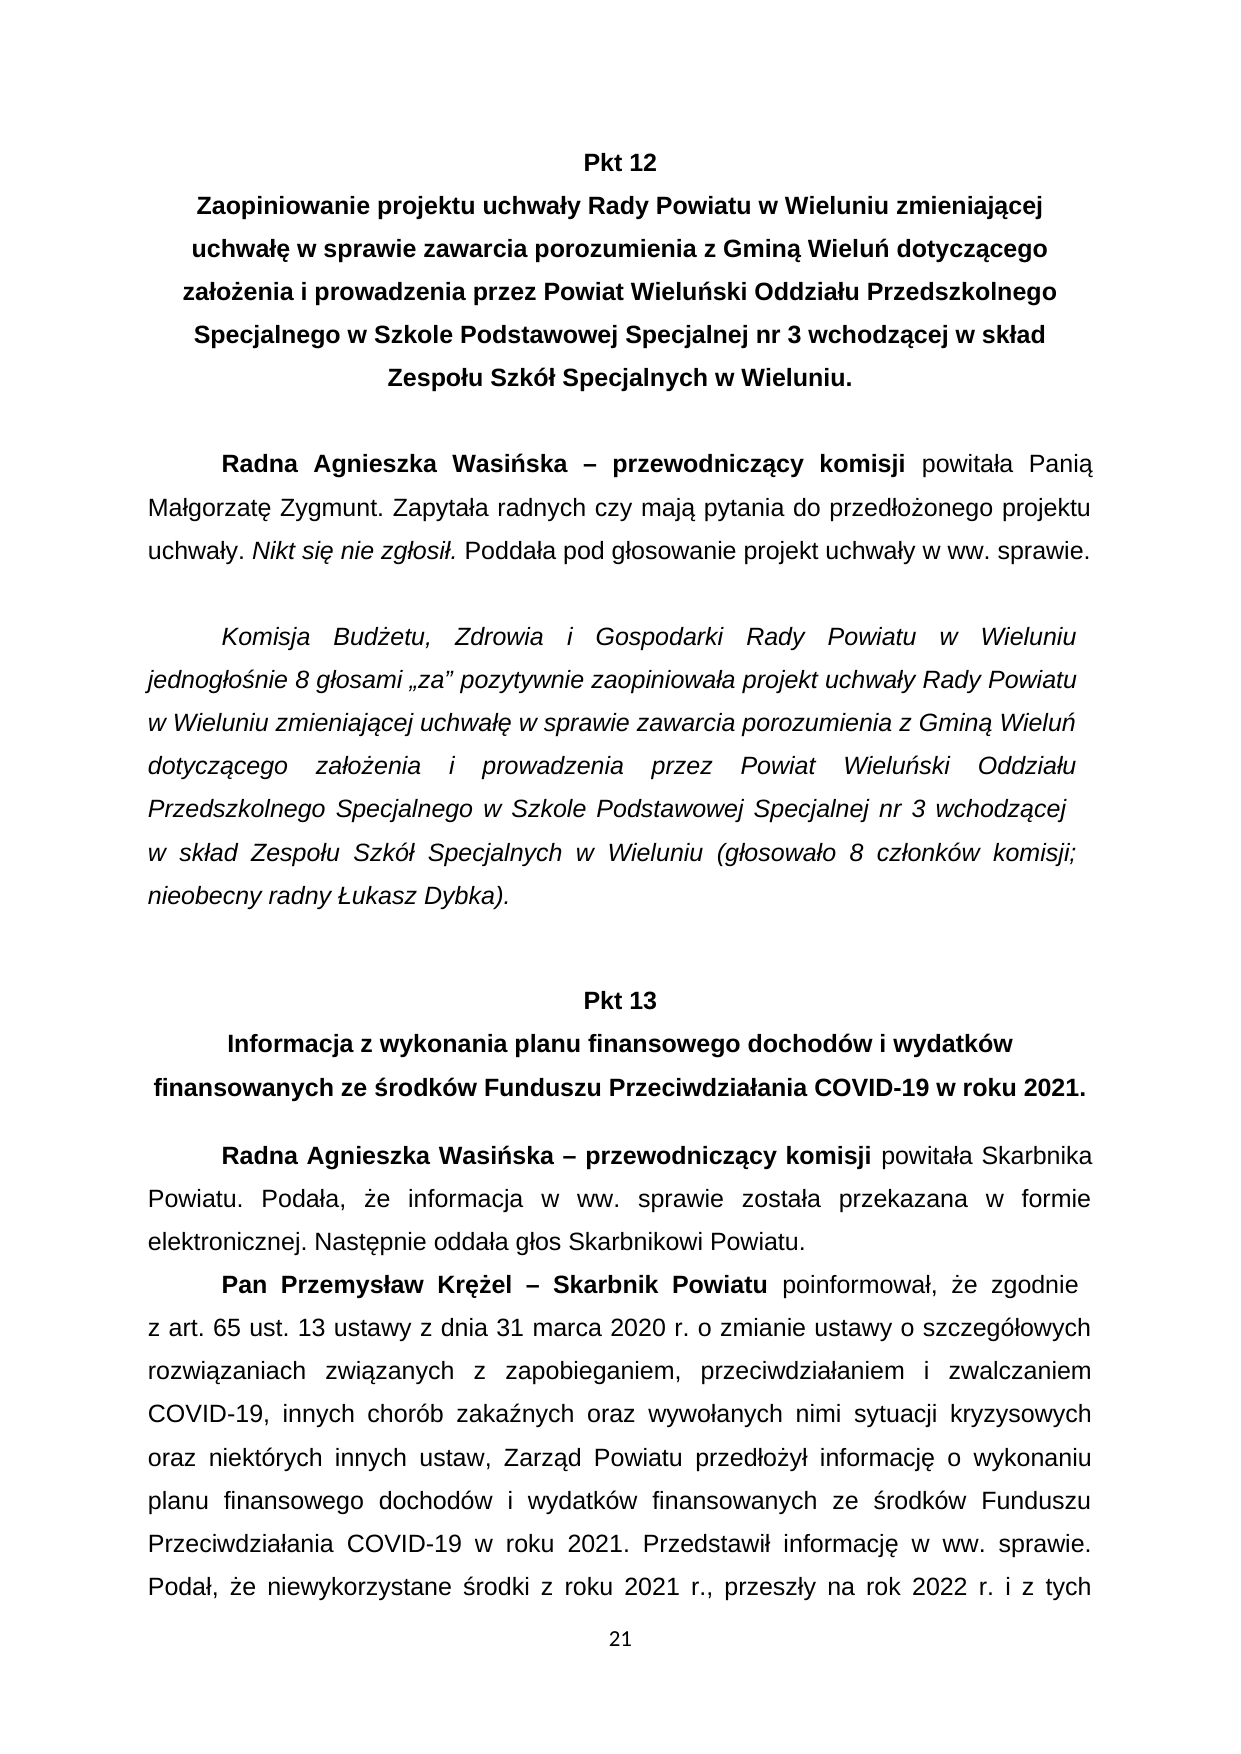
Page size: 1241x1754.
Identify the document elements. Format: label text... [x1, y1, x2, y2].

text Pkt 13 [148, 986, 1093, 1015]
text Informacja z wykonania planu finansowego dochodów i wydatków finansowanych ze środków Funduszu Przeciwdziałania COVID-19 w roku 2021. [148, 1029, 1093, 1101]
text Radna Agnieszka Wasińska – przewodniczący komisji powitała Panią Małgorzatę Zygmunt. Zapytała radnych czy mają pytania do przedłożonego projektu uchwały. Nikt się nie zgłosił. Poddała pod głosowanie projekt uchwały w ww. sprawie. [148, 449, 1093, 564]
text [148, 1270, 1093, 1601]
text Radna Agnieszka Wasińska – przewodniczący komisji powitała Skarbnika Powiatu. Podała, że informacja w ww. sprawie została przekazana w formie elektronicznej. Następnie oddała głos Skarbnikowi Powiatu. [148, 1141, 1093, 1256]
text Pkt 12 [148, 148, 1093, 176]
text Zaopiniowanie projektu uchwały Rady Powiatu w Wieluniu zmieniającej uchwałę w sprawie zawarcia porozumienia z Gminą Wieluń dotyczącego założenia i prowadzenia przez Powiat Wieluński Oddziału Przedszkolnego Specjalnego w Szkole Podstawowej Specjalnej nr 3 wchodzącej w skład Zespołu Szkół Specjalnych w Wieluniu. [148, 191, 1093, 392]
text Komisja Budżetu, Zdrowia i Gospodarki Rady Powiatu w Wieluniu jednogłośnie 8 głosami „za” pozytywnie zaopiniowała projekt uchwały Rady Powiatu w Wieluniu zmieniającej uchwałę w sprawie zawarcia porozumienia z Gminą Wieluń dotyczącego założenia i prowadzenia przez Powiat Wieluński Oddziału Przedszkolnego Specjalnego w Szkole Podstawowej Specjalnej nr 3 wchodzącej w skład Zespołu Szkół Specjalnych w Wieluniu (głosowało 8 członków komisji; nieobecny radny Łukasz Dybka). [148, 622, 1078, 909]
